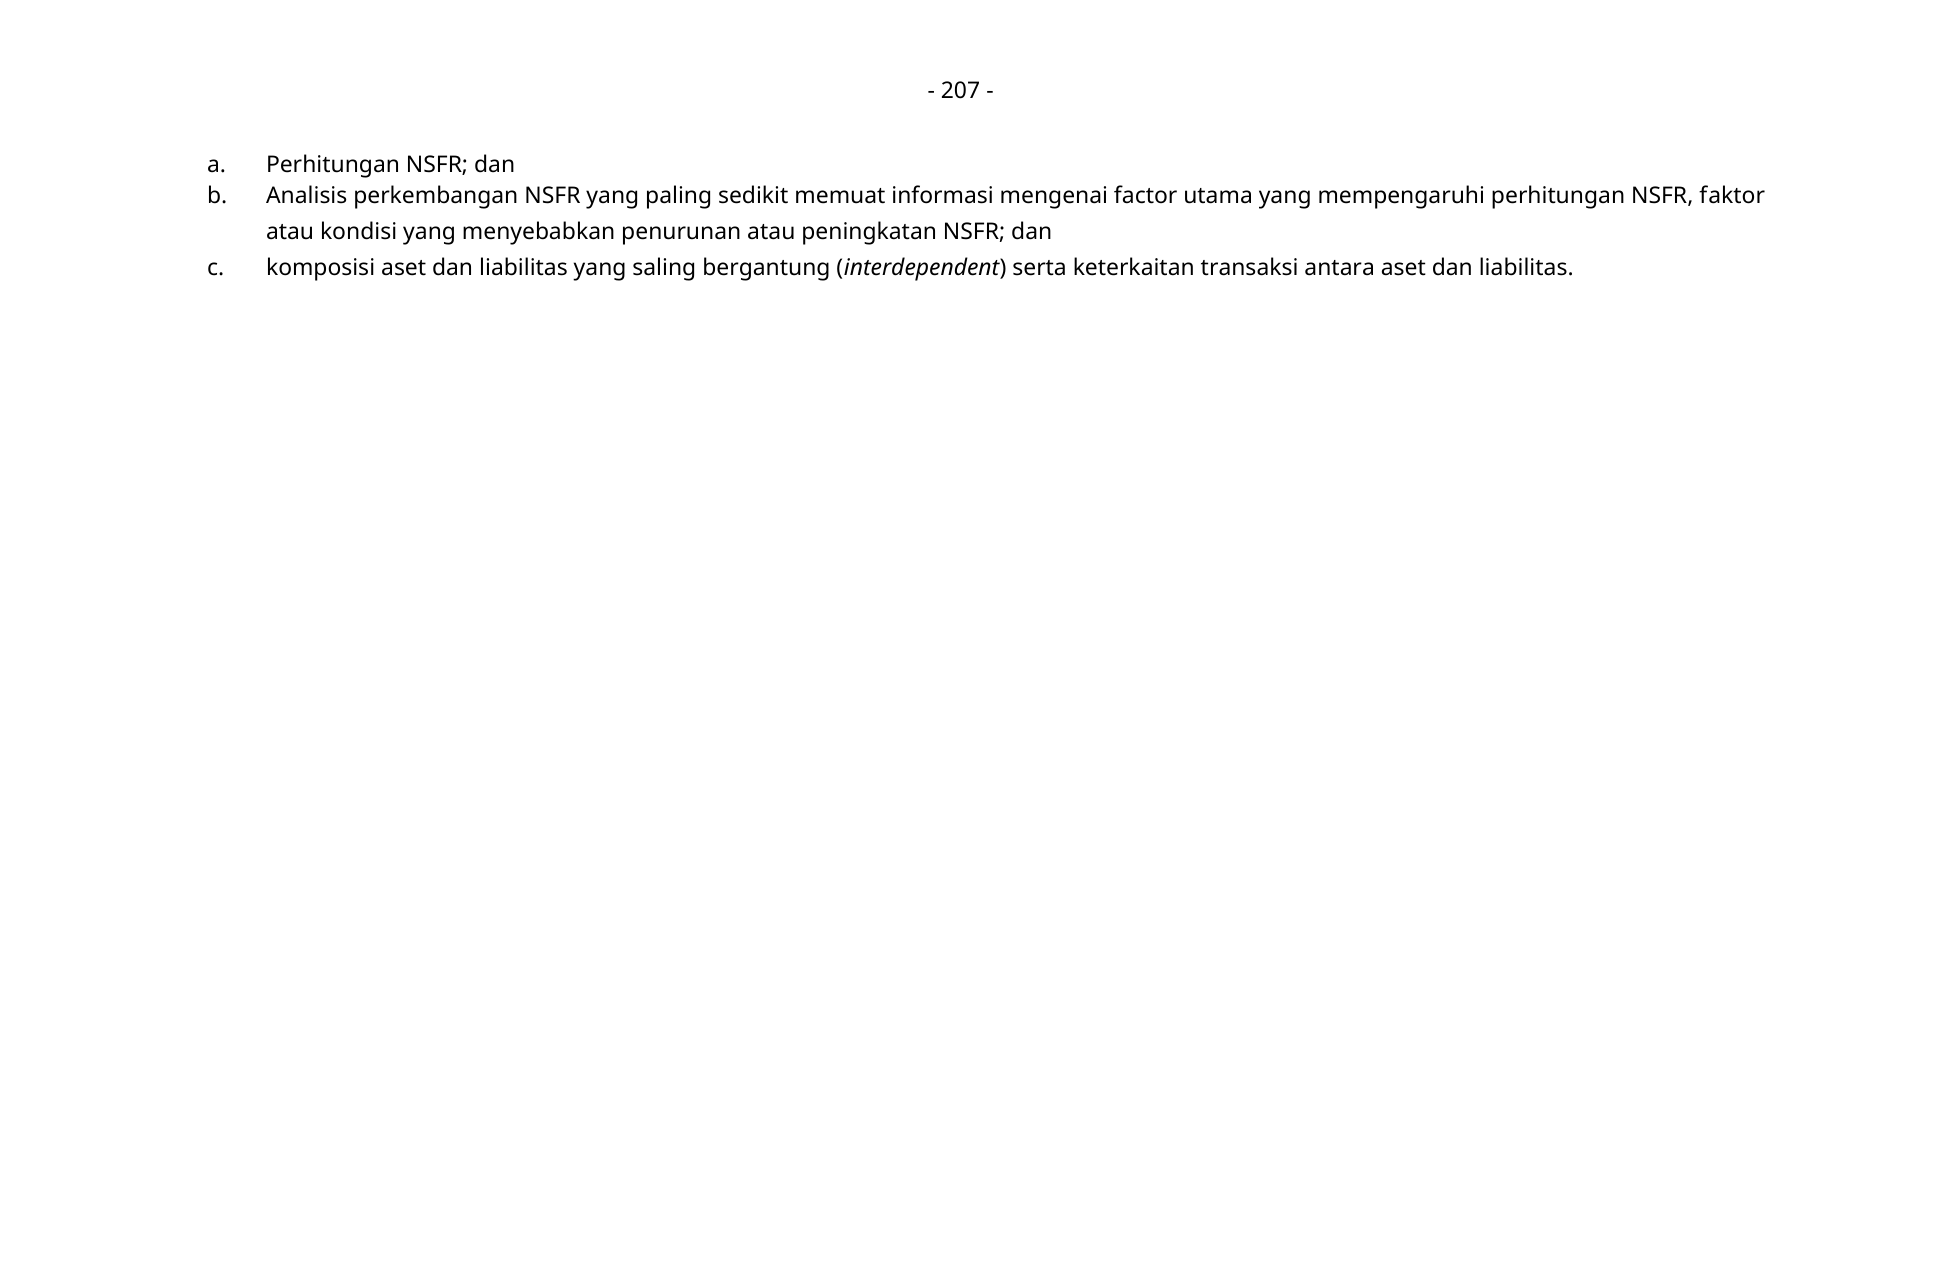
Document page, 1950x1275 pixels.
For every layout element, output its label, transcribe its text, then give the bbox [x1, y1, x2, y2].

list Perhitungan NSFR; dan [207, 148, 1773, 179]
list komposisi aset dan liabilitas yang saling bergantung (interdependent) serta keterkaitan transaksi antara aset dan liabilitas. [207, 251, 1773, 282]
list Analisis perkembangan NSFR yang paling sedikit memuat informasi mengenai factor utama yang mempengaruhi perhitungan NSFR, faktor atau kondisi yang menyebabkan penurunan atau peningkatan NSFR; dan [207, 179, 1773, 246]
